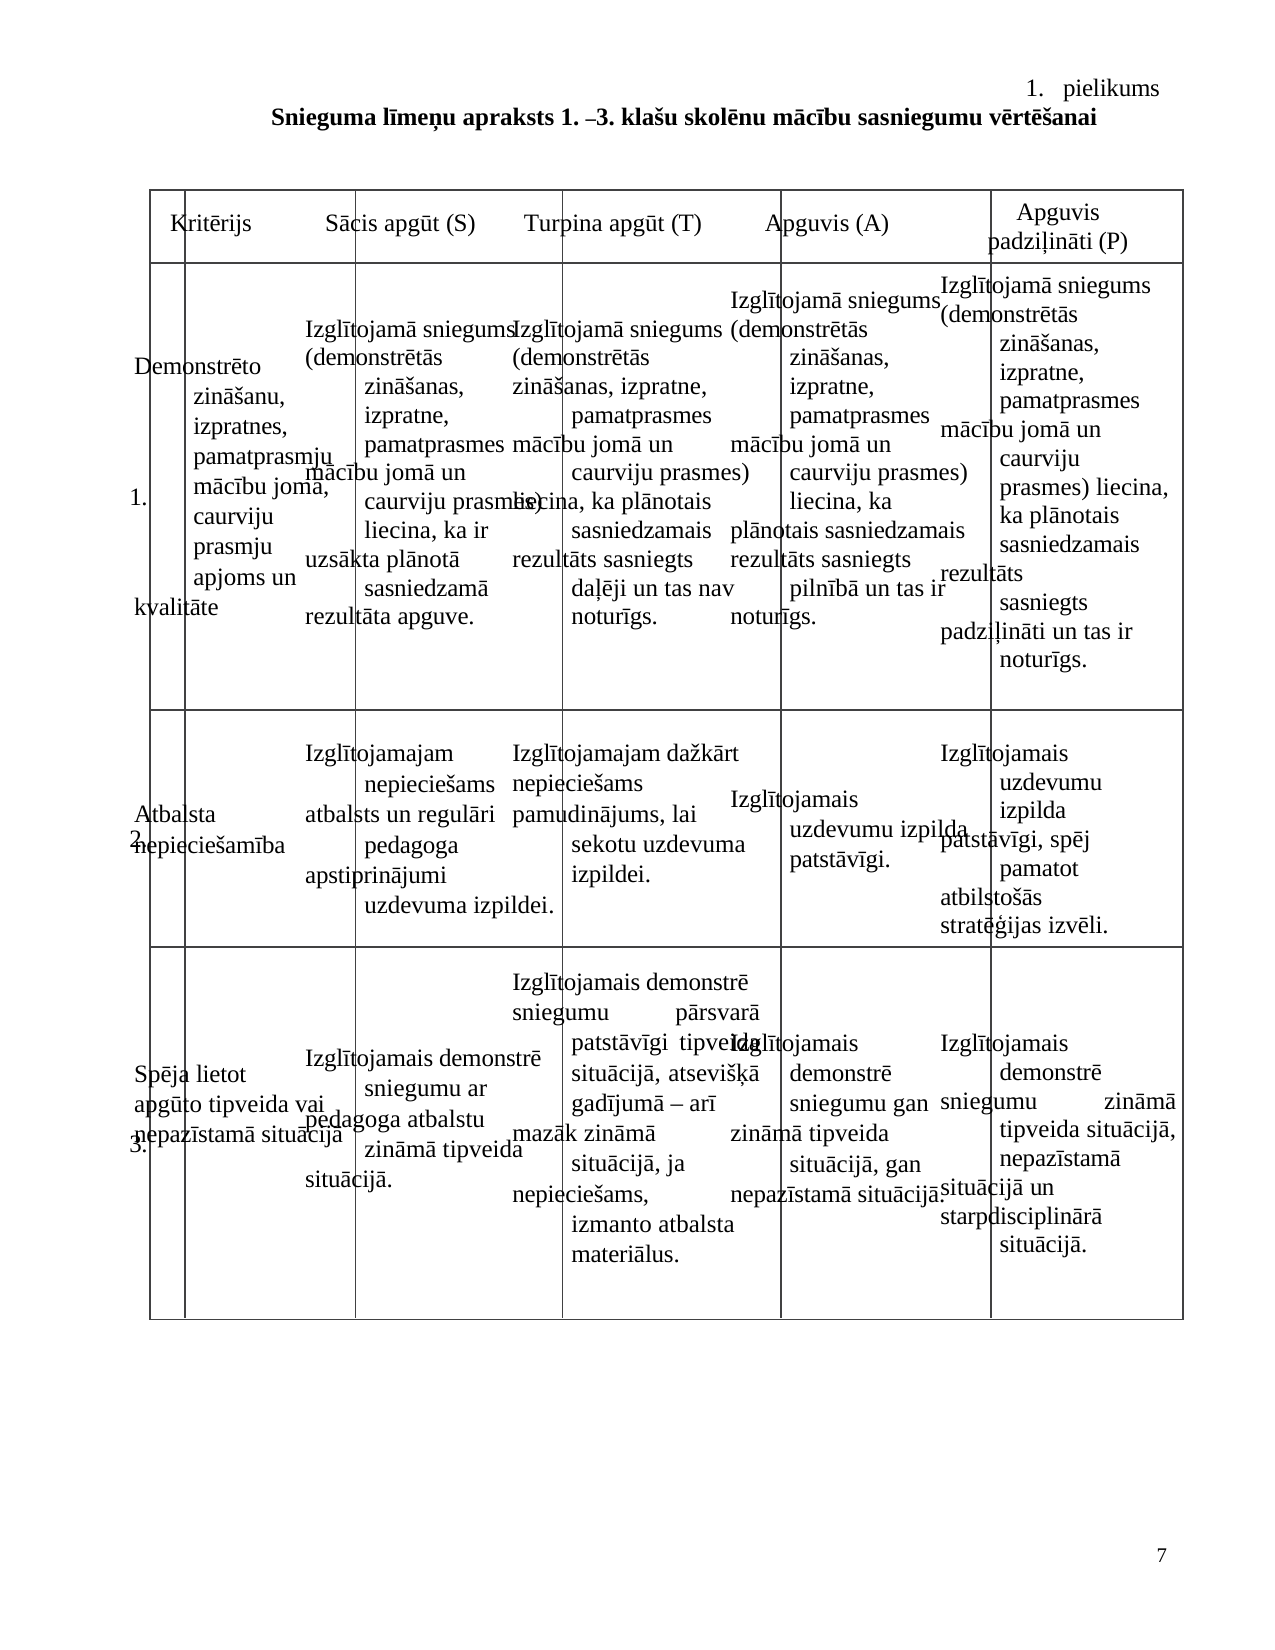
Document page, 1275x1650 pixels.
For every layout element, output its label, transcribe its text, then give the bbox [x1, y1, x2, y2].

table_cell Izglītojamais demonstrē sniegumu ar pedagoga atbalstu zināmā tipveida situācijā. [356, 948, 562, 1318]
table_header Kritērijs [186, 191, 355, 262]
table_cell Izglītojamais uzdevumu izpilda patstāvīgi. [782, 711, 990, 946]
table_cell Izglītojamajam nepieciešams atbalsts un regulāri pedagoga apstiprinājumi uzdevuma izpildei. [356, 711, 562, 946]
table_cell Izglītojamā sniegums (demonstrētās zināšanas, izpratne, pamatprasmes mācību jomā un caurviju prasmes) liecina, ka ir uzsākta plānotā sasniedzamā rezultāta apguve. [356, 264, 562, 709]
table_cell 2. [151, 711, 184, 946]
subtitle Snieguma līmeņu apraksts 1. –3. klašu skolēnu mācību sasniegumu vērtēšanai [168, 102, 1200, 131]
table_cell Izglītojamais demonstrē sniegumu pārsvarā patstāvīgi tipveida situācijā, atsevišķā gadījumā – arī mazāk zināmā situācijā, ja nepieciešams, izmanto atbalsta materiālus. [563, 948, 780, 1318]
table_cell Spēja lietot apgūto tipveida vai nepazīstamā situācijā [186, 948, 355, 1318]
table_cell Izglītojamā sniegums (demonstrētās zināšanas, izpratne, pamatprasmes mācību jomā un caurviju prasmes) liecina, ka plānotais sasniedzamais rezultāts sasniegts pilnībā un tas ir noturīgs. [782, 264, 990, 709]
table_cell Demonstrēto zināšanu, izpratnes, pamatprasmju mācību jomā, caurviju prasmju apjoms un kvalitāte [186, 264, 355, 709]
table_header Apguvis padziļināti (P) [992, 191, 1182, 262]
list pielikums [985, 73, 1200, 102]
table_cell 3. [151, 948, 184, 1318]
table_cell Izglītojamais demonstrē sniegumu zināmā tipveida situācijā, nepazīstamā situācijā un starpdisciplinārā situācijā. [992, 948, 1182, 1318]
table_header Sācis apgūt (S) [356, 191, 562, 262]
table_cell Izglītojamais demonstrē sniegumu gan zināmā tipveida situācijā, gan nepazīstamā situācijā. [782, 948, 990, 1318]
table_cell Atbalsta nepieciešamība [186, 711, 355, 946]
table_cell Izglītojamais uzdevumu izpilda patstāvīgi, spēj pamatot atbilstošās stratēģijas izvēli. [992, 711, 1182, 946]
table_cell Izglītojamā sniegums (demonstrētās zināšanas, izpratne, pamatprasmes mācību jomā un caurviju prasmes) liecina, ka plānotais sasniedzamais rezultāts sasniegts daļēji un tas nav noturīgs. [563, 264, 780, 709]
table_header [151, 191, 184, 262]
table_header Turpina apgūt (T) [563, 191, 780, 262]
table_cell Izglītojamā sniegums (demonstrētās zināšanas, izpratne, pamatprasmes mācību jomā un caurviju prasmes) liecina, ka plānotais sasniedzamais rezultāts sasniegts padziļināti un tas ir noturīgs. [992, 264, 1182, 709]
table_header Apguvis (A) [782, 191, 990, 262]
table_cell Izglītojamajam dažkārt nepieciešams pamudinājums, lai sekotu uzdevuma izpildei. [563, 711, 780, 946]
table_cell 1. [151, 264, 184, 709]
